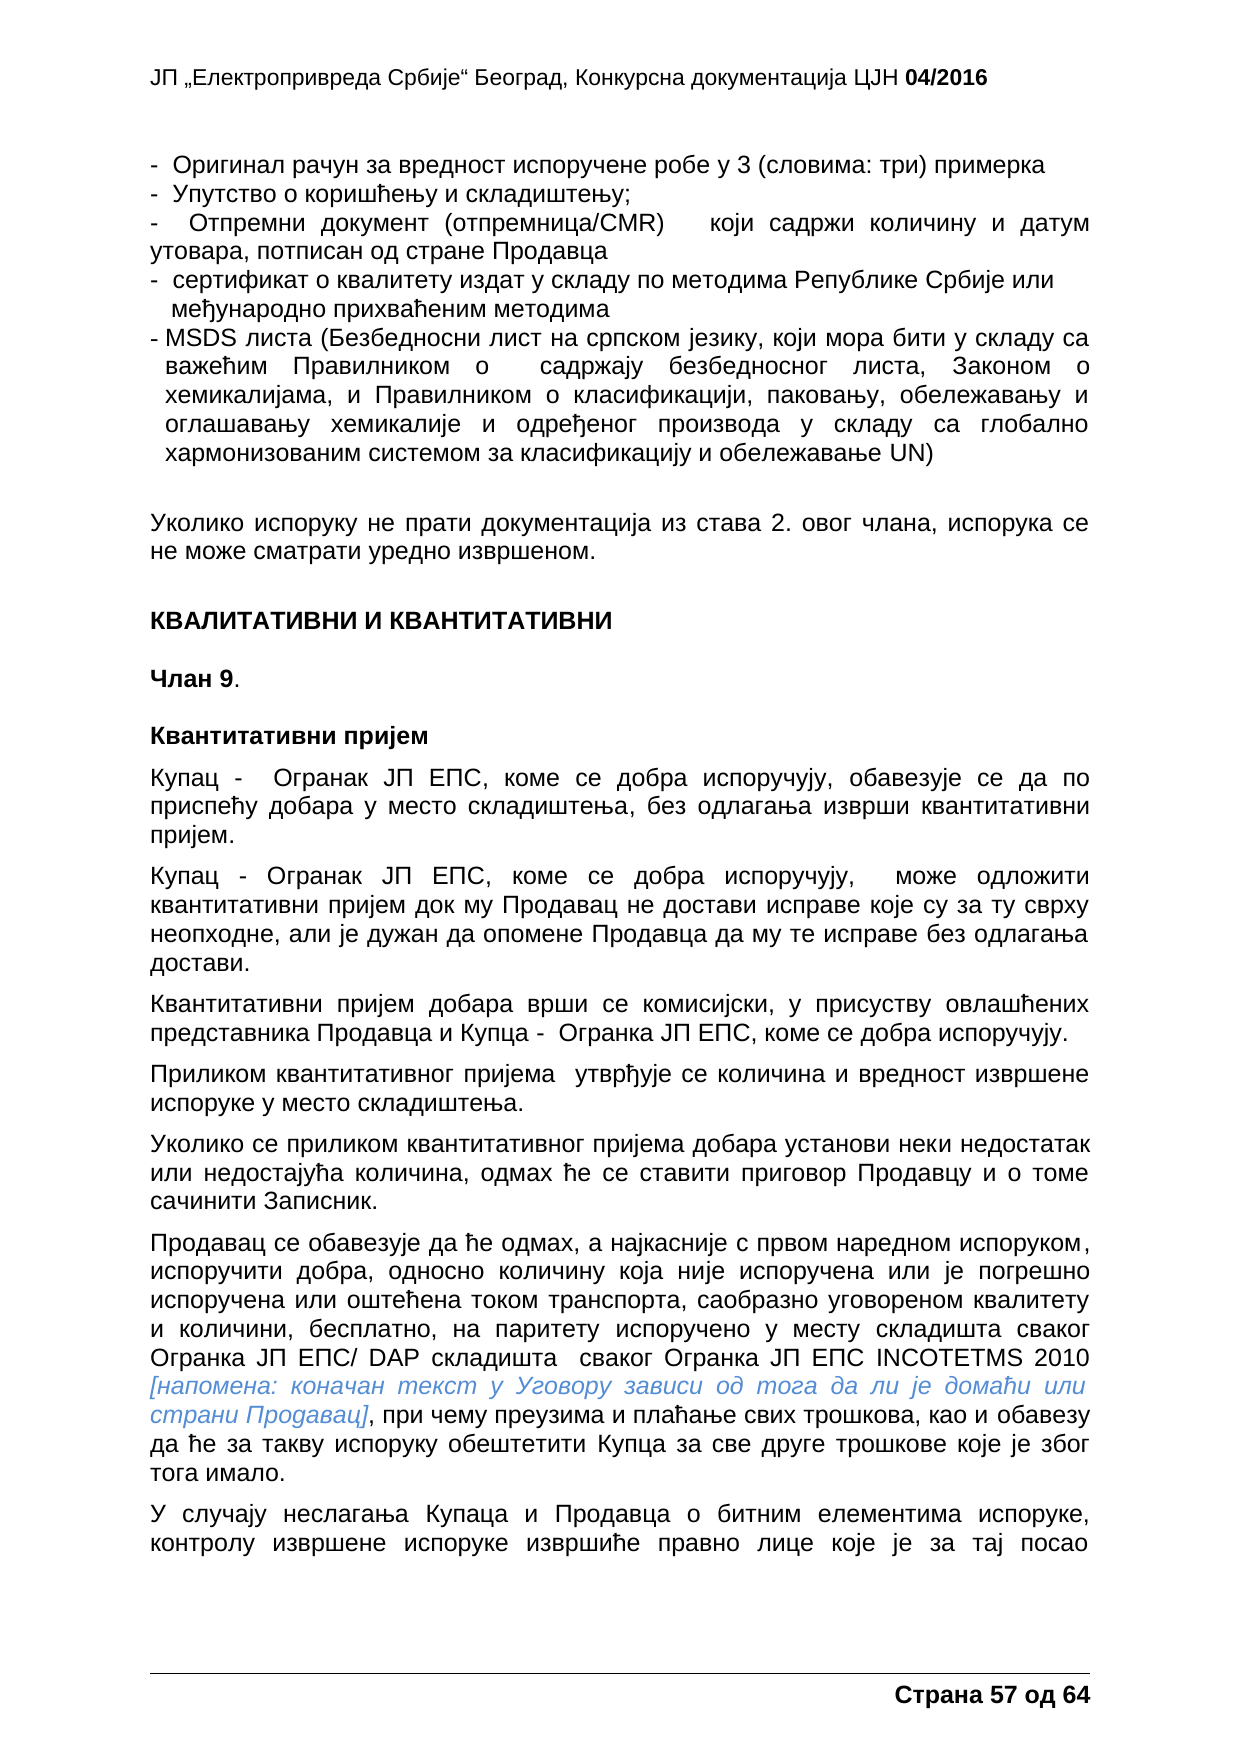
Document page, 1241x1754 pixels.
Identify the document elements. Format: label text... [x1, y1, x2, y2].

text Уколико се приликом квантитативног пријема добара установи неки недостатак или недостајућа количина, одмах ће се ставити приговор Продавцу и о томе сачинити Записник. [150, 1129, 1090, 1215]
text - Упутство о коришћењу и складиштењу; [150, 179, 1090, 207]
list МSDS листа (Безбедносни лист на српском језику, који мора бити у складу са важећим Правилником о садржају безбедносног листа, Законом о хемикалијама, и Правилником о класификацији, паковању, обележавању и оглашавању хемикалије и одређеног производа у складу са глобално хармонизованим системом за класификацију и обележавање UN) [150, 322, 1090, 466]
text Члан 9. [150, 664, 1090, 693]
text - Оригинал рачун за вредност испоручене робе у 3 (словима: три) примерка [150, 150, 1090, 179]
text Купац - Огранак ЈП ЕПС, коме се добра испоручују, може одложити квантитативни пријем док му Продавац не достави исправе које су за ту сврху неопходне, али је дужан да опомене Продавца да му те исправе без одлагања достави. [150, 861, 1090, 976]
text Продавац се обавезује да ће одмах, а најкасније с првом наредном испоруком, испоручити добра, односно количину која није испоручена или је погрешно испоручена или оштећена током транспорта, саобразно уговореном квалитету и количини, бесплатно, на паритету испоручено у месту складишта сваког Огранка ЈП ЕПС/ DAP складишта сваког Огранка ЈП ЕПС INCOTETMS 2010 [напомена: коначан текст у Уговору зависи од тога да ли је домаћи или страни Продавац], при чему преузима и плаћање свих трошкова, као и обавезу да ће за такву испоруку обештетити Купца за све друге трошкове које је због тога имало. [150, 1228, 1090, 1486]
text Приликом квантитативног пријема утврђује се количина и вредност извршене испоруке у место складиштења. [150, 1059, 1090, 1116]
text Уколико испоруку не прати документација из става 2. овог члана, испорука се не може сматрати уредно извршеном. [150, 508, 1090, 565]
text - сертификат о квалитету издат у складу по методима Републике Србије или [150, 265, 1090, 294]
text Квантитативни пријем [150, 721, 1090, 750]
text међународно прихваћеним методима [150, 294, 1090, 322]
text Купац - Огранак ЈП ЕПС, коме се добра испоручују, обавезује се да по приспећу добара у место складиштења, без одлагања изврши квантитативни пријем. [150, 763, 1090, 849]
text - Отпремни документ (отпремница/CMR) који садржи количину и датум утовара, потписан од стране Продавца [150, 207, 1090, 265]
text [150, 1499, 1090, 1556]
text КВАЛИТАТИВНИ И КВАНТИТАТИВНИ [150, 606, 1090, 635]
text Квантитативни пријем добара врши се комисијски, у присуству овлашћених представника Продавца и Купца - Огранка ЈП ЕПС, коме се добра испоручују. [150, 989, 1090, 1046]
